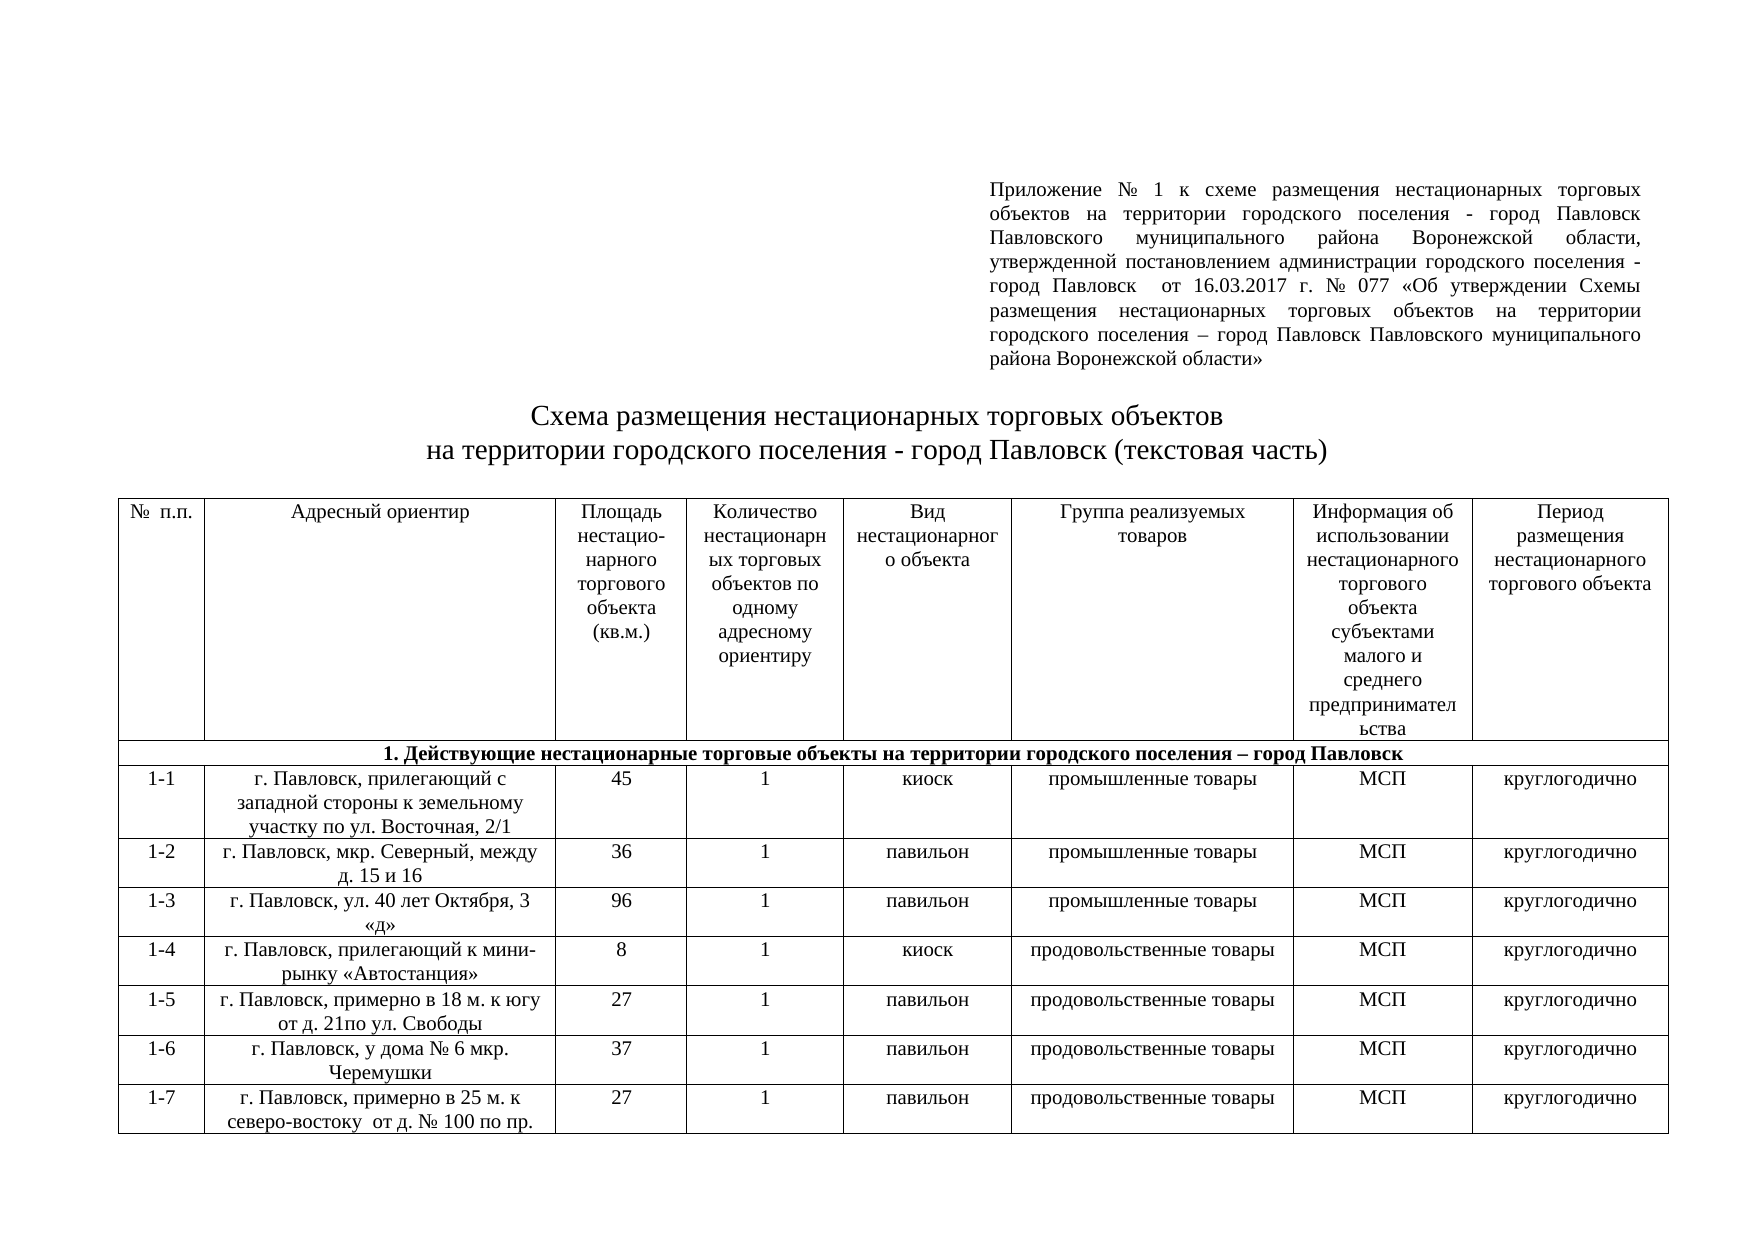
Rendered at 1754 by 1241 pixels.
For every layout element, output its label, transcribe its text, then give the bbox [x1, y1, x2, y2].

table_cell 1 [687, 1085, 843, 1133]
table_cell продовольственные товары [1012, 1036, 1293, 1084]
table_cell павильон [844, 839, 1011, 887]
table_cell МСП [1294, 986, 1472, 1034]
table_header № п.п. [119, 499, 204, 739]
table_cell МСП [1294, 888, 1472, 936]
table_cell 27 [556, 1085, 686, 1133]
table_cell г. Павловск, примерно в . к югу от д. 21по ул. Свободы [205, 986, 555, 1034]
table_cell 1-6 [119, 1036, 204, 1084]
table_cell киоск [844, 766, 1011, 838]
table_cell 1 [687, 1036, 843, 1084]
table_header Группа реализуемых товаров [1012, 499, 1293, 739]
table_cell 1-1 [119, 766, 204, 838]
table_cell МСП [1294, 1036, 1472, 1084]
table_cell 96 [556, 888, 686, 936]
table_cell 1-4 [119, 937, 204, 985]
table_cell павильон [844, 986, 1011, 1034]
table_cell промышленные товары [1012, 888, 1293, 936]
table_cell 1. Действующие нестационарные торговые объекты на территории городского поселения – город Павловск [119, 741, 1668, 765]
table_cell круглогодично [1473, 839, 1668, 887]
table_cell круглогодично [1473, 986, 1668, 1034]
table_cell МСП [1294, 937, 1472, 985]
table_cell круглогодично [1473, 937, 1668, 985]
table_cell круглогодично [1473, 888, 1668, 936]
table_cell 45 [556, 766, 686, 838]
table_cell 37 [556, 1036, 686, 1084]
table_cell 8 [556, 937, 686, 985]
table_cell круглогодично [1473, 766, 1668, 838]
table_cell круглогодично [1473, 1085, 1668, 1133]
table_cell 1 [687, 888, 843, 936]
table_cell г. Павловск, прилегающий к мини-рынку «Автостанция» [205, 937, 555, 985]
table_cell 1 [687, 937, 843, 985]
table_cell павильон [844, 1036, 1011, 1084]
table_header Период размещения нестационарного торгового объекта [1473, 499, 1668, 739]
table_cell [1012, 1085, 1293, 1133]
table_cell 1-2 [119, 839, 204, 887]
text Приложение № 1 к схеме размещения нестационарных торговых объектов на территории городского поселения - город Павловск Павловского муниципального района Воронежской области, утвержденной постановлением администрации городского поселения - город Павловск от 16.03.2017 г. № 077 «Об утверждении Схемы размещения нестационарных торговых объектов на территории городского поселения – город Павловск Павловского муниципального района Воронежской области» [989, 177, 1641, 370]
table_cell г. Павловск, прилегающий с западной стороны к земельному участку по ул. Восточная, 2/1 [205, 766, 555, 838]
table_cell 1-5 [119, 986, 204, 1034]
table_cell г. Павловск, мкр. Северный, между д. 15 и 16 [205, 839, 555, 887]
table_cell 1 [687, 839, 843, 887]
table_cell МСП [1294, 839, 1472, 887]
table_cell круглогодично [1473, 1036, 1668, 1084]
table_header Количество нестационарных торговых объектов по одному адресному ориентиру [687, 499, 843, 739]
table_cell 36 [556, 839, 686, 887]
table_cell павильон [844, 888, 1011, 936]
table_header Площадь нестацио-нарного торгового объекта (кв.м.) [556, 499, 686, 739]
table_cell г. Павловск, ул. 40 лет Октября, 3 «д» [205, 888, 555, 936]
text Схема размещения нестационарных торговых объектов [118, 398, 1636, 432]
table_header Информация об использовании нестационарного торгового объекта субъектами малого и среднего предпринимательства [1294, 499, 1472, 739]
table_header Вид нестационарного объекта [844, 499, 1011, 739]
table_cell г. Павловск, у дома № 6 мкр. Черемушки [205, 1036, 555, 1084]
table_header Адресный ориентир [205, 499, 555, 739]
table_cell 1-3 [119, 888, 204, 936]
table_cell промышленные товары [1012, 839, 1293, 887]
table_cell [205, 1085, 555, 1133]
table_cell промышленные товары [1012, 766, 1293, 838]
table_cell МСП [1294, 766, 1472, 838]
table_cell киоск [844, 937, 1011, 985]
table_cell продовольственные товары [1012, 937, 1293, 985]
table_cell МСП [1294, 1085, 1472, 1133]
table_cell павильон [844, 1085, 1011, 1133]
table_cell 1 [687, 766, 843, 838]
text на территории городского поселения - город Павловск (текстовая часть) [118, 432, 1636, 466]
table_cell 27 [556, 986, 686, 1034]
table_cell 1 [687, 986, 843, 1034]
table_cell продовольственные товары [1012, 986, 1293, 1034]
table_cell 1-7 [119, 1085, 204, 1133]
